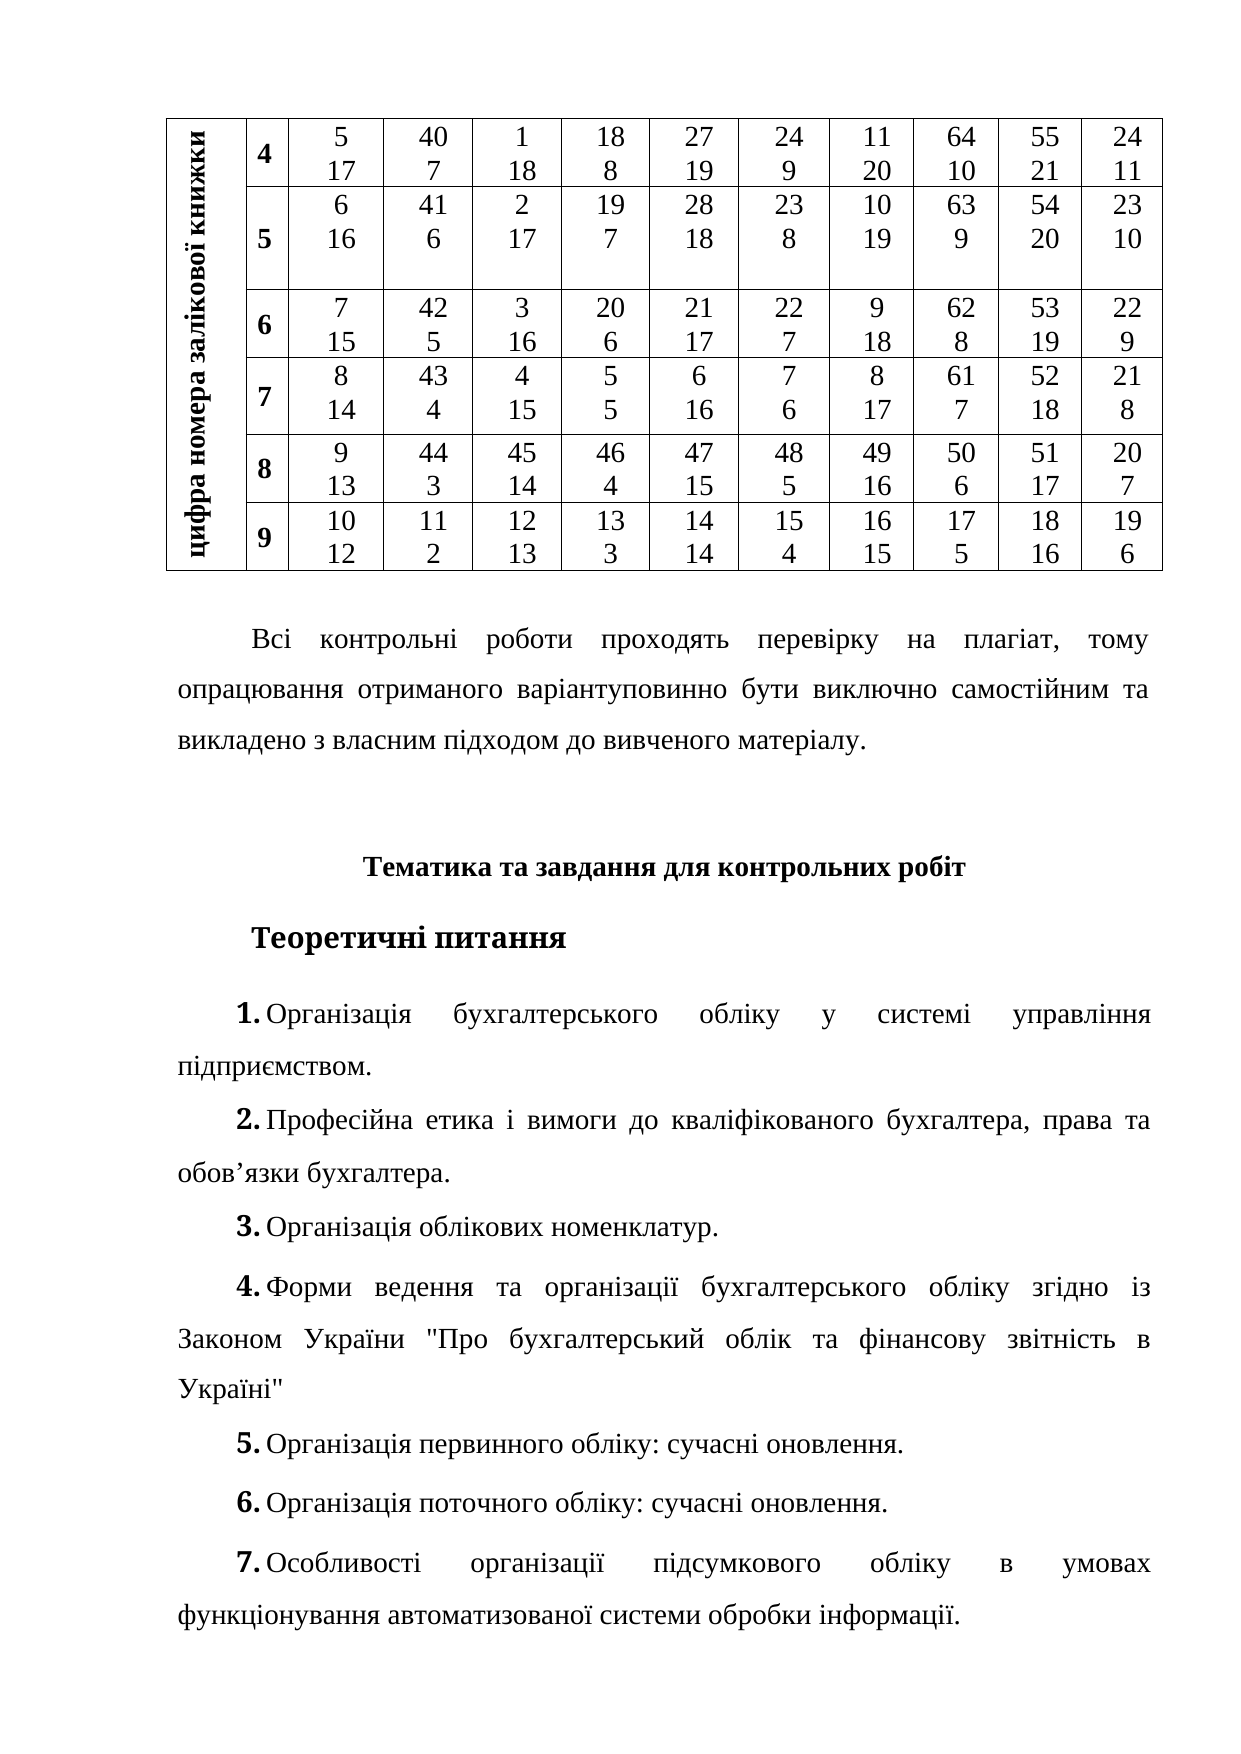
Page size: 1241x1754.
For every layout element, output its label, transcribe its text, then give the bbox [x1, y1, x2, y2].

table_cell 13 3 [562, 503, 649, 570]
table_cell 11 2 [384, 503, 472, 570]
table_cell 41 6 [384, 187, 472, 289]
table_cell 6 16 [289, 187, 383, 289]
table_cell 55 21 [999, 119, 1081, 186]
table_cell 19 7 [562, 187, 649, 289]
table_cell 54 20 [999, 187, 1081, 289]
table_cell 15 4 [739, 503, 829, 570]
table_cell 62 8 [914, 290, 998, 357]
table_cell 23 10 [1082, 187, 1162, 289]
table_cell 2 17 [473, 187, 561, 289]
text Теоретичні питання [177, 917, 1152, 957]
table_cell 7 [247, 358, 288, 434]
table_cell 22 9 [1082, 290, 1162, 357]
table_cell 1 18 [473, 119, 561, 186]
table_cell 45 14 [473, 435, 561, 502]
table_cell 50 6 [914, 435, 998, 502]
table_cell 43 4 [384, 358, 472, 434]
table_cell 3 16 [473, 290, 561, 357]
table_cell 7 6 [739, 358, 829, 434]
table_cell 5 17 [289, 119, 383, 186]
table_cell 24 9 [739, 119, 829, 186]
table_cell 9 18 [830, 290, 913, 357]
table_cell 23 8 [739, 187, 829, 289]
table_cell 40 7 [384, 119, 472, 186]
table_cell 12 13 [473, 503, 561, 570]
table_cell 17 5 [914, 503, 998, 570]
table_cell 52 18 [999, 358, 1081, 434]
table_cell 48 5 [739, 435, 829, 502]
text Всі контрольні роботи проходять перевірку на плагіат, тому опрацювання отриманого варіантуповинно бути виключно самостійним та викладено з власним підходом до вивченого матеріалу. [177, 621, 1149, 756]
table_cell 8 [247, 435, 288, 502]
table_cell 21 8 [1082, 358, 1162, 434]
table_cell 9 13 [289, 435, 383, 502]
table_cell 42 5 [384, 290, 472, 357]
table_cell 18 8 [562, 119, 649, 186]
table_cell 8 17 [830, 358, 913, 434]
table_cell 20 7 [1082, 435, 1162, 502]
table_cell 53 19 [999, 290, 1081, 357]
table_cell 21 17 [650, 290, 738, 357]
table_cell 6 [247, 290, 288, 357]
table_cell 10 19 [830, 187, 913, 289]
table_cell 44 3 [384, 435, 472, 502]
table_cell 16 15 [830, 503, 913, 570]
table_cell 7 15 [289, 290, 383, 357]
table_cell 11 20 [830, 119, 913, 186]
table_cell 49 16 [830, 435, 913, 502]
table_cell 61 7 [914, 358, 998, 434]
table_cell 63 9 [914, 187, 998, 289]
table_cell 18 16 [999, 503, 1081, 570]
table_cell 5 [247, 187, 288, 289]
list Організація поточного обліку: сучасні оновлення. [177, 1481, 1152, 1521]
table_cell 4 [247, 119, 288, 186]
table_cell 5 5 [562, 358, 649, 434]
table_cell 9 [247, 503, 288, 570]
table_cell 22 7 [739, 290, 829, 357]
table_cell 14 14 [650, 503, 738, 570]
table_cell 6 16 [650, 358, 738, 434]
list Професійна етика і вимоги до кваліфікованого бухгалтера, права та обов’язки бухгалтера. [177, 1099, 1152, 1189]
list Форми ведення та організації бухгалтерського обліку згідно із Законом України "Про бухгалтерський облік та фінансову звітність в Україні" [177, 1265, 1152, 1405]
table_cell 10 12 [289, 503, 383, 570]
table_cell 20 6 [562, 290, 649, 357]
table_cell 4 15 [473, 358, 561, 434]
table_cell 47 15 [650, 435, 738, 502]
table_cell 24 11 [1082, 119, 1162, 186]
list Організація облікових номенклатур. [177, 1205, 1152, 1245]
table_cell 46 4 [562, 435, 649, 502]
list Організація бухгалтерського обліку у системі управління підприємством. [177, 992, 1152, 1082]
subtitle Тематика та завдання для контрольних робіт [177, 849, 1152, 883]
table_cell 51 17 [999, 435, 1081, 502]
table_cell 64 10 [914, 119, 998, 186]
table_cell 27 19 [650, 119, 738, 186]
table_cell 19 6 [1082, 503, 1162, 570]
table_cell 28 18 [650, 187, 738, 289]
list Особливості організації підсумкового обліку в умовах функціонування автоматизованої системи обробки інформації. [177, 1541, 1152, 1631]
table_cell 8 14 [289, 358, 383, 434]
list Організація первинного обліку: сучасні оновлення. [177, 1422, 1152, 1462]
